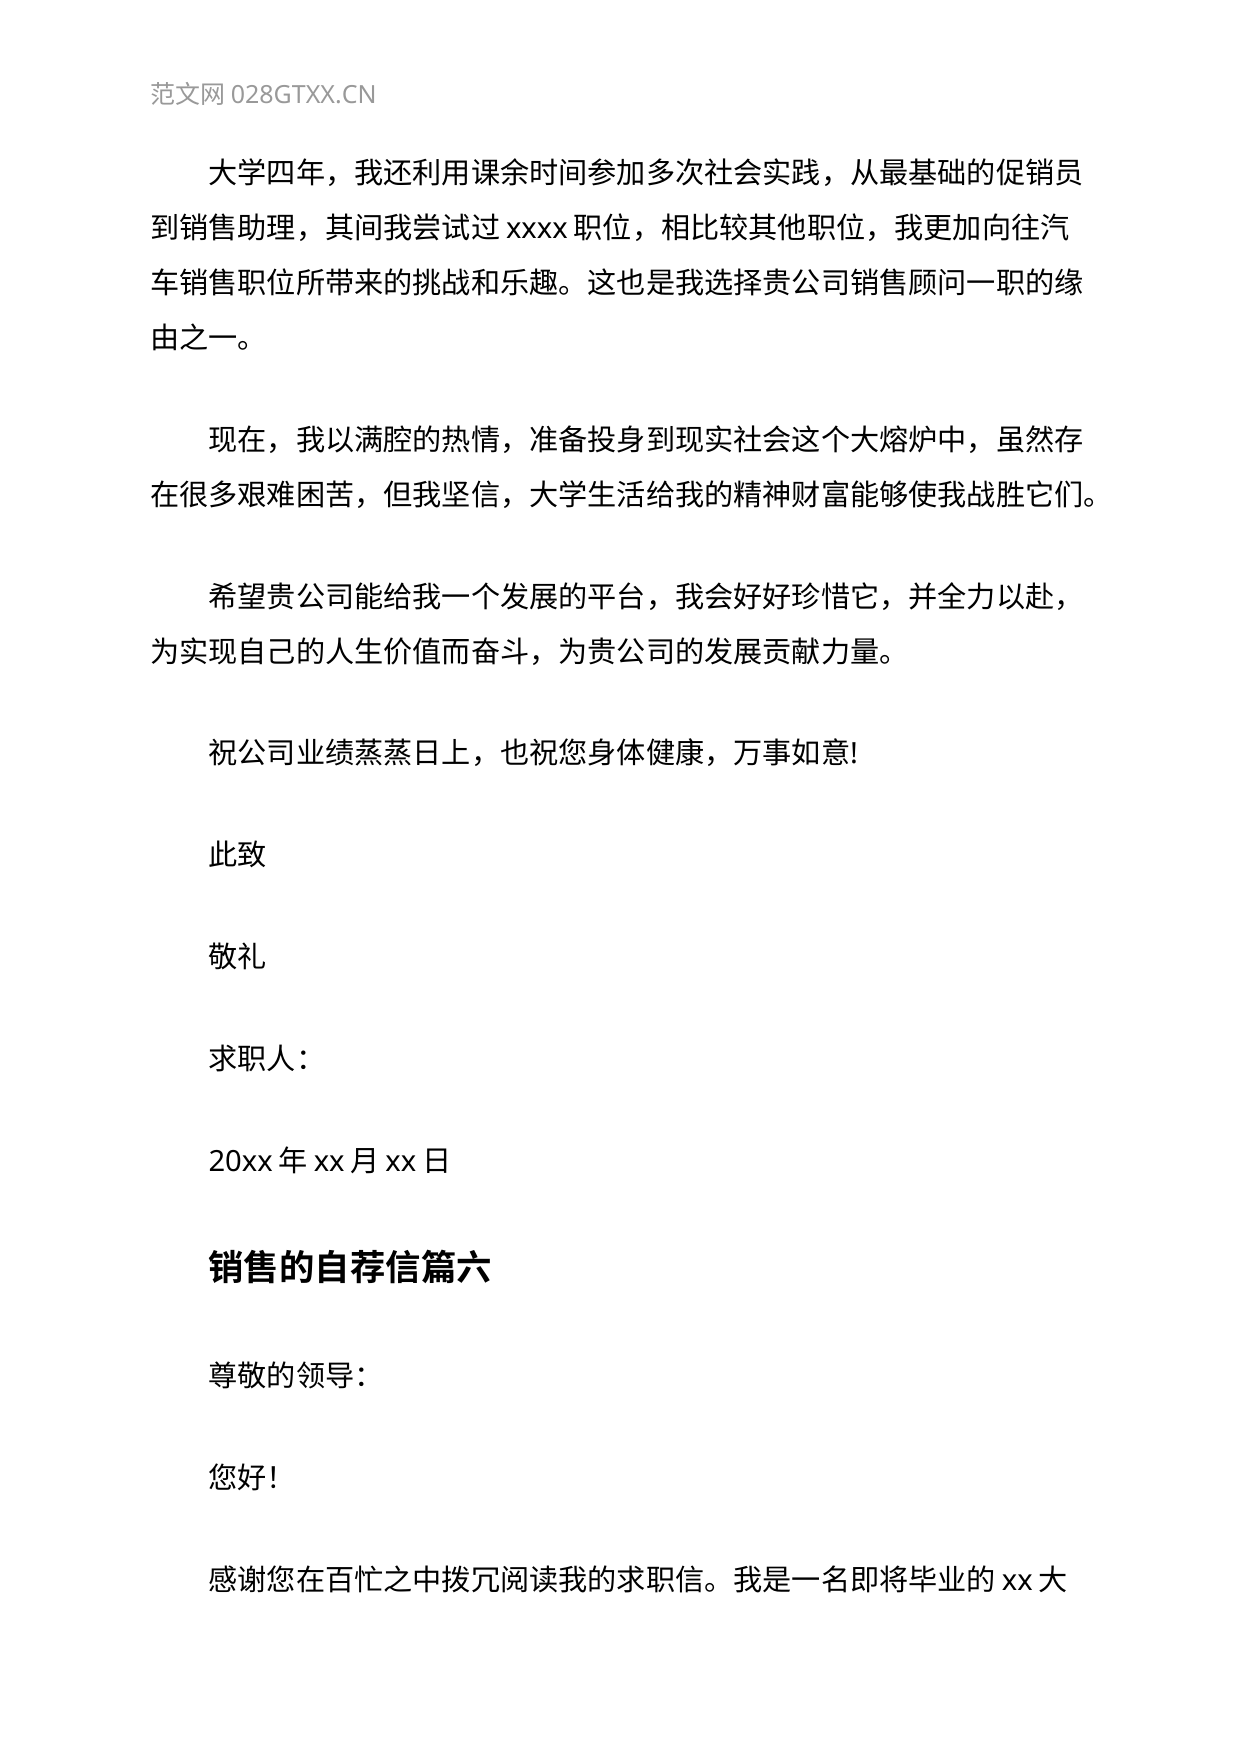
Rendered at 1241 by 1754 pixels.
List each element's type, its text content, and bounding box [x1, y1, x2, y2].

text 现在，我以满腔的热情，准备投身到现实社会这个大熔炉中，虽然存在很多艰难困苦，但我坚信，大学生活给我的精神财富能够使我战胜它们。 [150, 417, 1090, 514]
text 销售的自荐信篇六 [150, 1239, 1090, 1290]
text 此致 [150, 832, 1090, 874]
text 敬礼 [150, 934, 1090, 976]
text 大学四年，我还利用课余时间参加多次社会实践，从最基础的促销员到销售助理，其间我尝试过xxxx职位，相比较其他职位，我更加向往汽车销售职位所带来的挑战和乐趣。这也是我选择贵公司销售顾问一职的缘由之一。 [150, 150, 1090, 357]
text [150, 1556, 1090, 1598]
text 尊敬的领导： [150, 1353, 1090, 1395]
text 求职人： [150, 1035, 1090, 1078]
text 20xx年xx月xx日 [150, 1137, 1090, 1179]
text 祝公司业绩蒸蒸日上，也祝您身体健康，万事如意! [150, 730, 1090, 772]
text 希望贵公司能给我一个发展的平台，我会好好珍惜它，并全力以赴，为实现自己的人生价值而奋斗，为贵公司的发展贡献力量。 [150, 573, 1090, 670]
text 您好！ [150, 1454, 1090, 1497]
